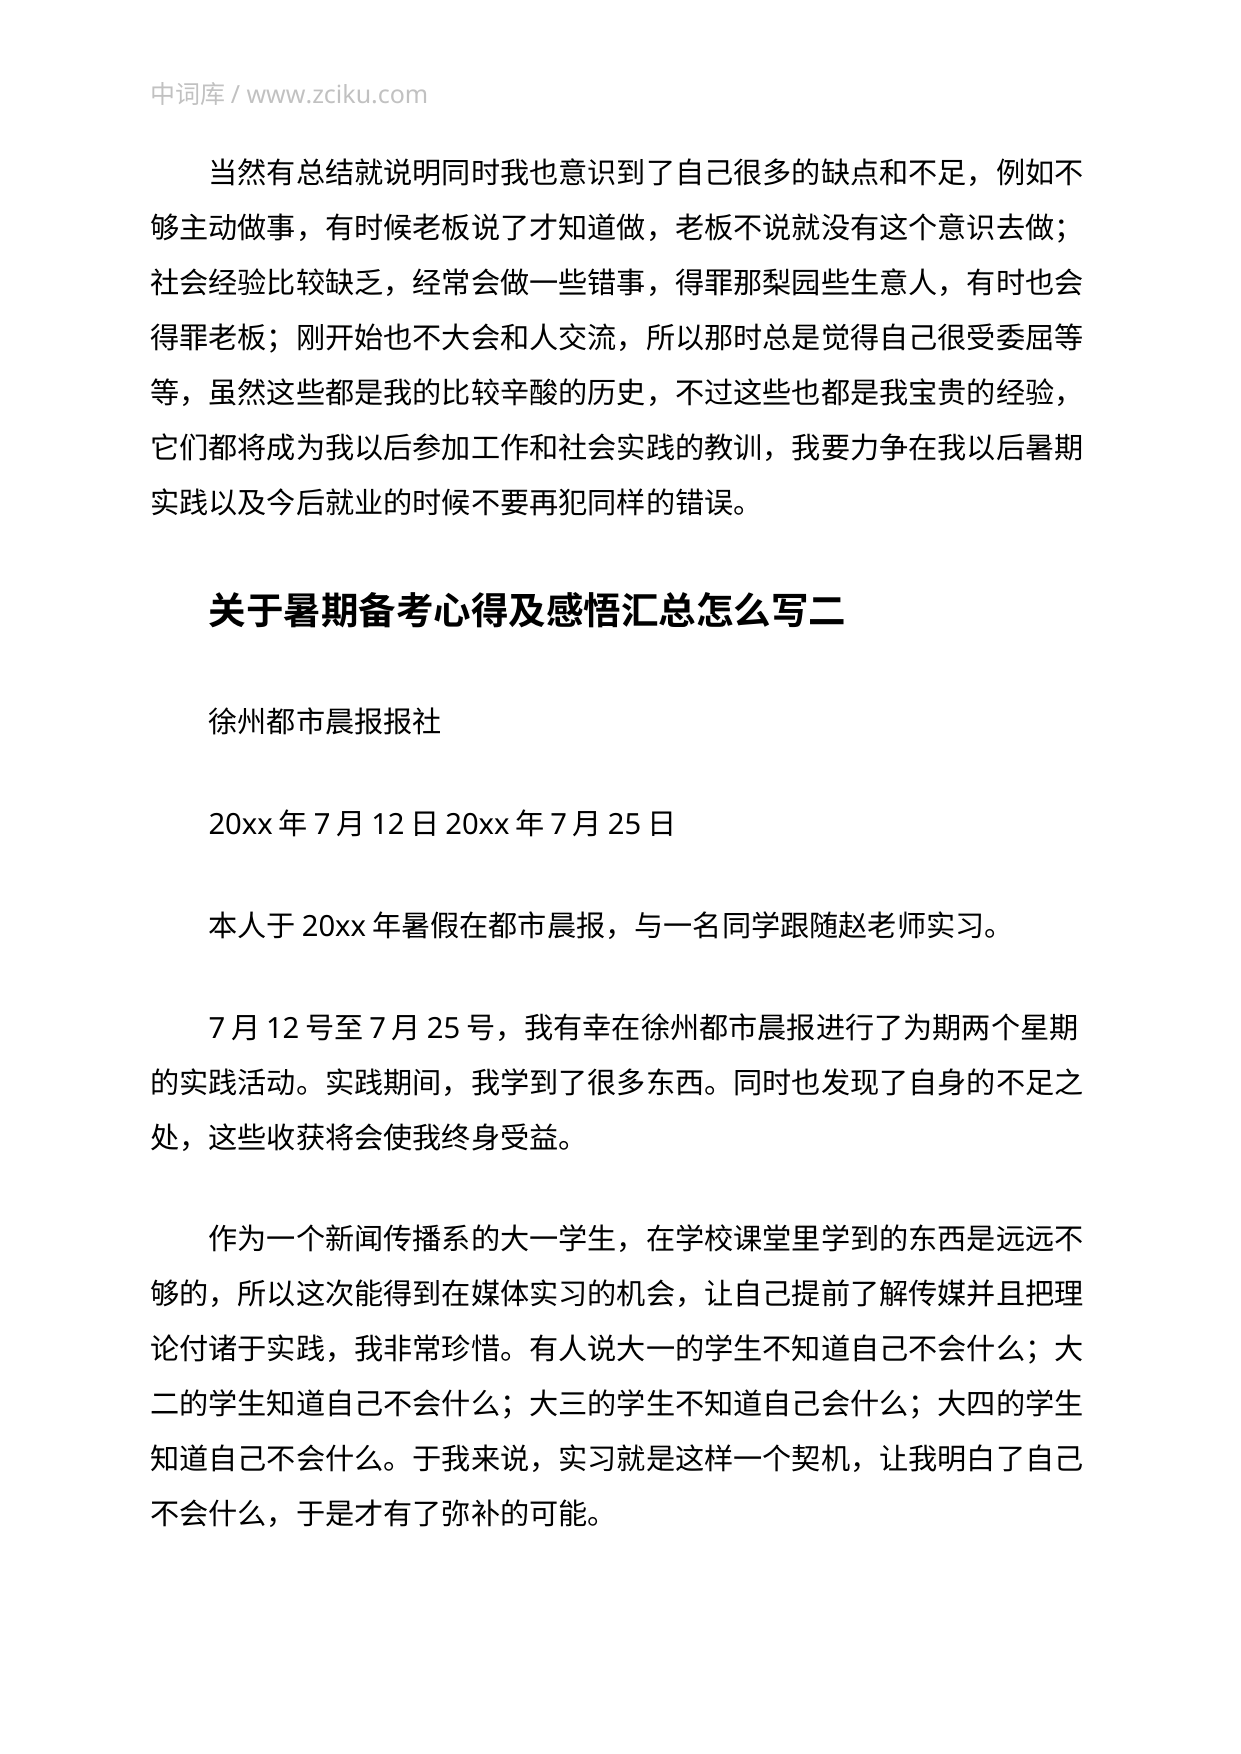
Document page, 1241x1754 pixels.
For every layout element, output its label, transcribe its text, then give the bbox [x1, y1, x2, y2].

text 作为一个新闻传播系的大一学生，在学校课堂里学到的东西是远远不够的，所以这次能得到在媒体实习的机会，让自己提前了解传媒并且把理论付诸于实践，我非常珍惜。有人说大一的学生不知道自己不会什么；大二的学生知道自己不会什么；大三的学生不知道自己会什么；大四的学生知道自己不会什么。于我来说，实习就是这样一个契机，让我明白了自己不会什么，于是才有了弥补的可能。 [150, 1216, 1090, 1533]
text 徐州都市晨报报社 [150, 698, 1090, 741]
text 关于暑期备考心得及感悟汇总怎么写二 [150, 581, 1090, 635]
text 当然有总结就说明同时我也意识到了自己很多的缺点和不足，例如不够主动做事，有时候老板说了才知道做，老板不说就没有这个意识去做；社会经验比较缺乏，经常会做一些错事，得罪那梨园些生意人，有时也会得罪老板；刚开始也不大会和人交流，所以那时总是觉得自己很受委屈等等，虽然这些都是我的比较辛酸的历史，不过这些也都是我宝贵的经验，它们都将成为我以后参加工作和社会实践的教训，我要力争在我以后暑期实践以及今后就业的时候不要再犯同样的错误。 [150, 150, 1090, 522]
text 7月12号至7月25号，我有幸在徐州都市晨报进行了为期两个星期的实践活动。实践期间，我学到了很多东西。同时也发现了自身的不足之处，这些收获将会使我终身受益。 [150, 1004, 1090, 1156]
text 本人于20xx年暑假在都市晨报，与一名同学跟随赵老师实习。 [150, 902, 1090, 945]
text 20xx年7月12日20xx年7月25日 [150, 800, 1090, 843]
